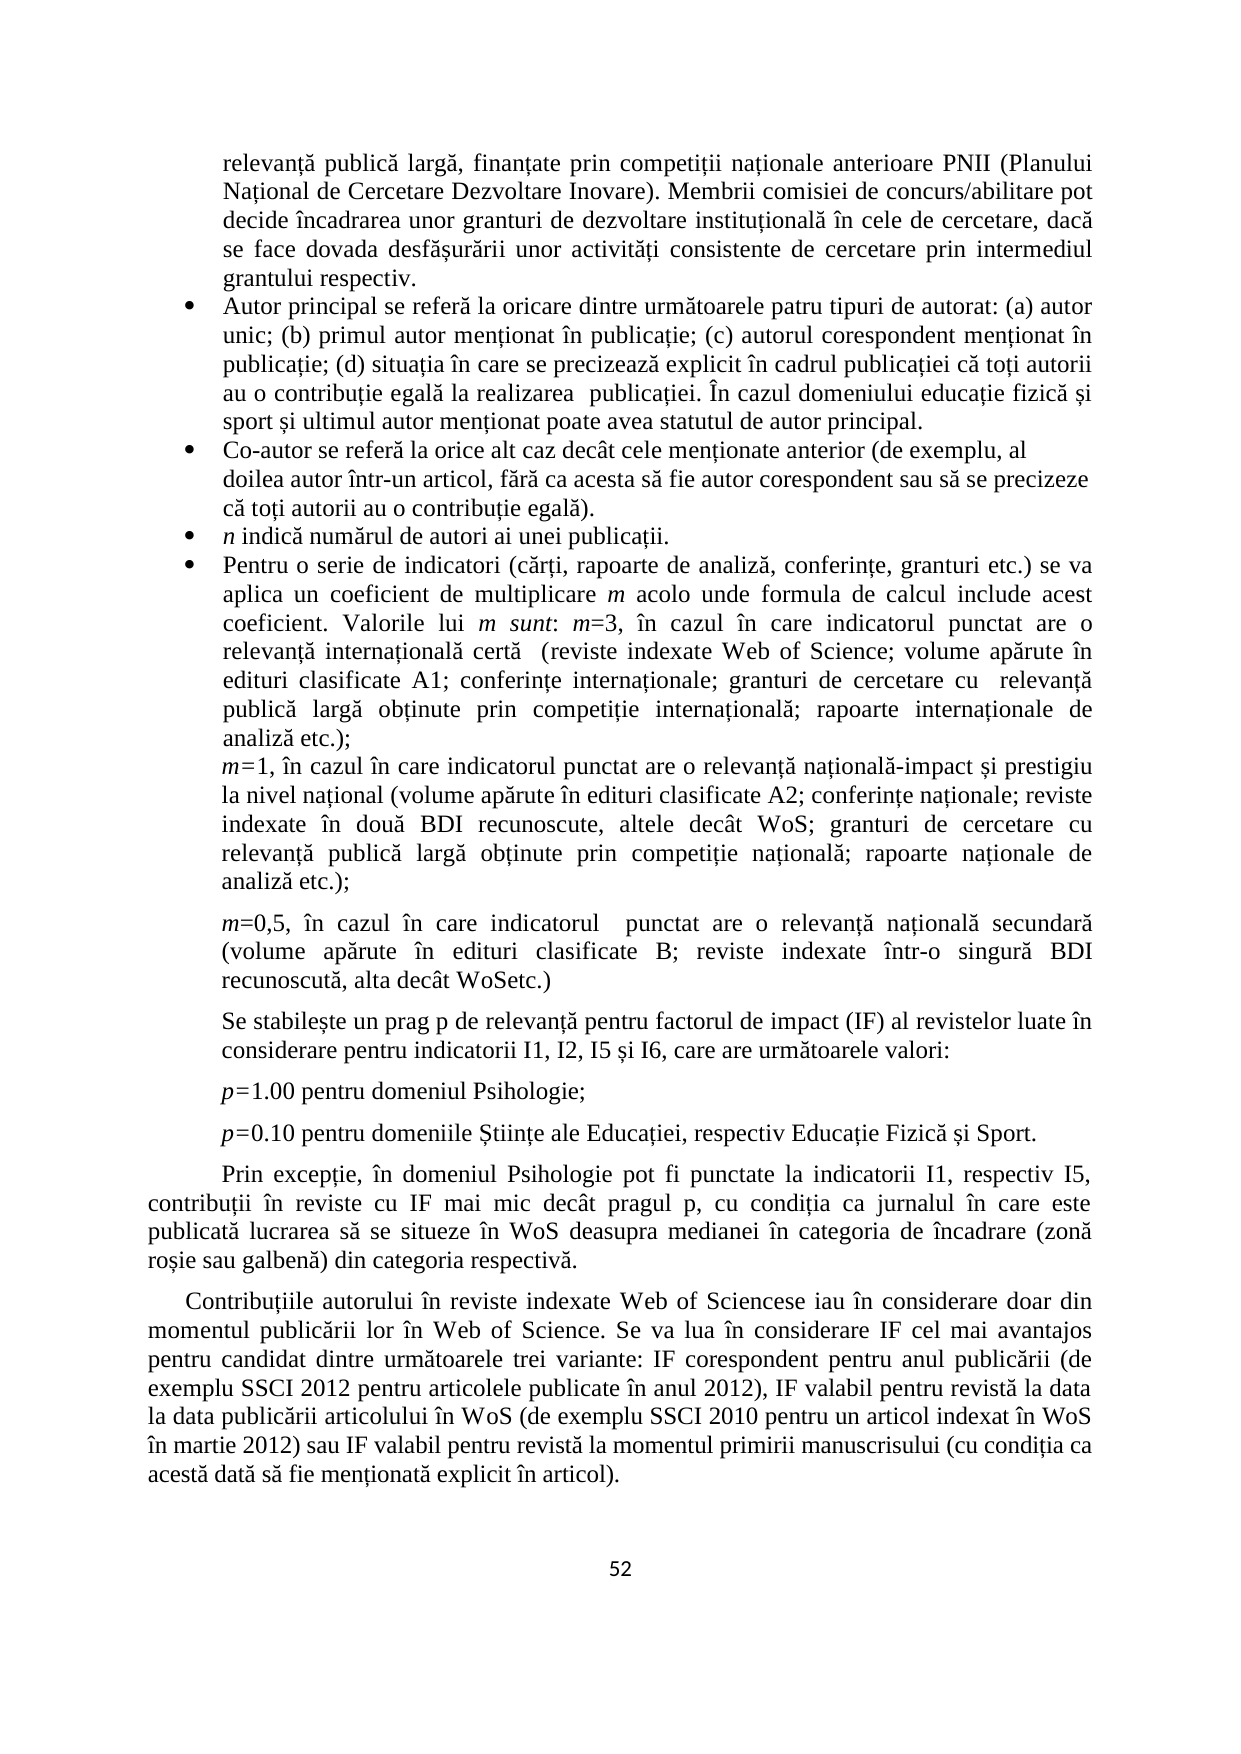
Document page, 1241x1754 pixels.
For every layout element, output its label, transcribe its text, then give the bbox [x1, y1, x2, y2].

list n indică numărul de autori ai unei publicații. [185, 521, 1093, 550]
text m=1, în cazul în care indicatorul punctat are o relevanță națională-impact și prestigiu la nivel național (volume apărute în edituri clasificate A2; conferințe naționale; reviste indexate în două BDI recunoscute, altele decât WoS; granturi de cercetare cu relevanță publică largă obținute prin competiție națională; rapoarte naționale de analiză etc.); [221, 751, 1093, 895]
list Autor principal se referă la oricare dintre următoarele patru tipuri de autorat: (a) autor unic; (b) primul autor menționat în publicație; (c) autorul corespondent menționat în publicație; (d) situația în care se precizează explicit în cadrul publicației că toți autorii au o contribuție egală la realizarea publicației. În cazul domeniului educație fizică și sport și ultimul autor menționat poate avea statutul de autor principal. [185, 291, 1093, 435]
text p=0.10 pentru domeniile Științe ale Educației, respectiv Educație Fizică și Sport. [221, 1118, 1093, 1146]
text Se stabilește un prag p de relevanță pentru factorul de impact (IF) al revistelor luate în considerare pentru indicatorii I1, I2, I5 și I6, care are următoarele valori: [221, 1006, 1093, 1064]
text Contribuțiile autorului în reviste indexate Web of Sciencese iau în considerare doar din momentul publicării lor în Web of Science. Se va lua în considerare IF cel mai avantajos pentru candidat dintre următoarele trei variante: IF corespondent pentru anul publicării (de exemplu SSCI 2012 pentru articolele publicate în anul 2012), IF valabil pentru revistă la data la data publicării articolului în WoS (de exemplu SSCI 2010 pentru un articol indexat în WoS în martie 2012) sau IF valabil pentru revistă la momentul primirii manuscrisului (cu condiția ca acestă dată să fie menționată explicit în articol). [148, 1286, 1093, 1488]
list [185, 148, 1093, 291]
list Pentru o serie de indicatori (cărți, rapoarte de analiză, conferințe, granturi etc.) se va aplica un coeficient de multiplicare m acolo unde formula de calcul include acest coeficient. Valorile lui m sunt: m=3, în cazul în care indicatorul punctat are o relevanță internațională certă (reviste indexate Web of Science; volume apărute în edituri clasificate A1; conferințe internaționale; granturi de cercetare cu relevanță publică largă obținute prin competiție internațională; rapoarte internaționale de analiză etc.); [185, 550, 1093, 751]
text Prin excepție, în domeniul Psihologie pot fi punctate la indicatorii I1, respectiv I5, contribuții în reviste cu IF mai mic decât pragul p, cu condiția ca jurnalul în care este publicată lucrarea să se situeze în WoS deasupra medianei în categoria de încadrare (zonă roșie sau galbenă) din categoria respectivă. [148, 1159, 1093, 1274]
list Co-autor se referă la orice alt caz decât cele menționate anterior (de exemplu, al doilea autor într-un articol, fără ca acesta să fie autor corespondent sau să se precizeze că toți autorii au o contribuție egală). [185, 435, 1093, 521]
text m=0,5, în cazul în care indicatorul punctat are o relevanță națională secundară (volume apărute în edituri clasificate B; reviste indexate într-o singură BDI recunoscută, alta decât WoSetc.) [221, 908, 1093, 994]
text p=1.00 pentru domeniul Psihologie; [221, 1076, 1093, 1105]
